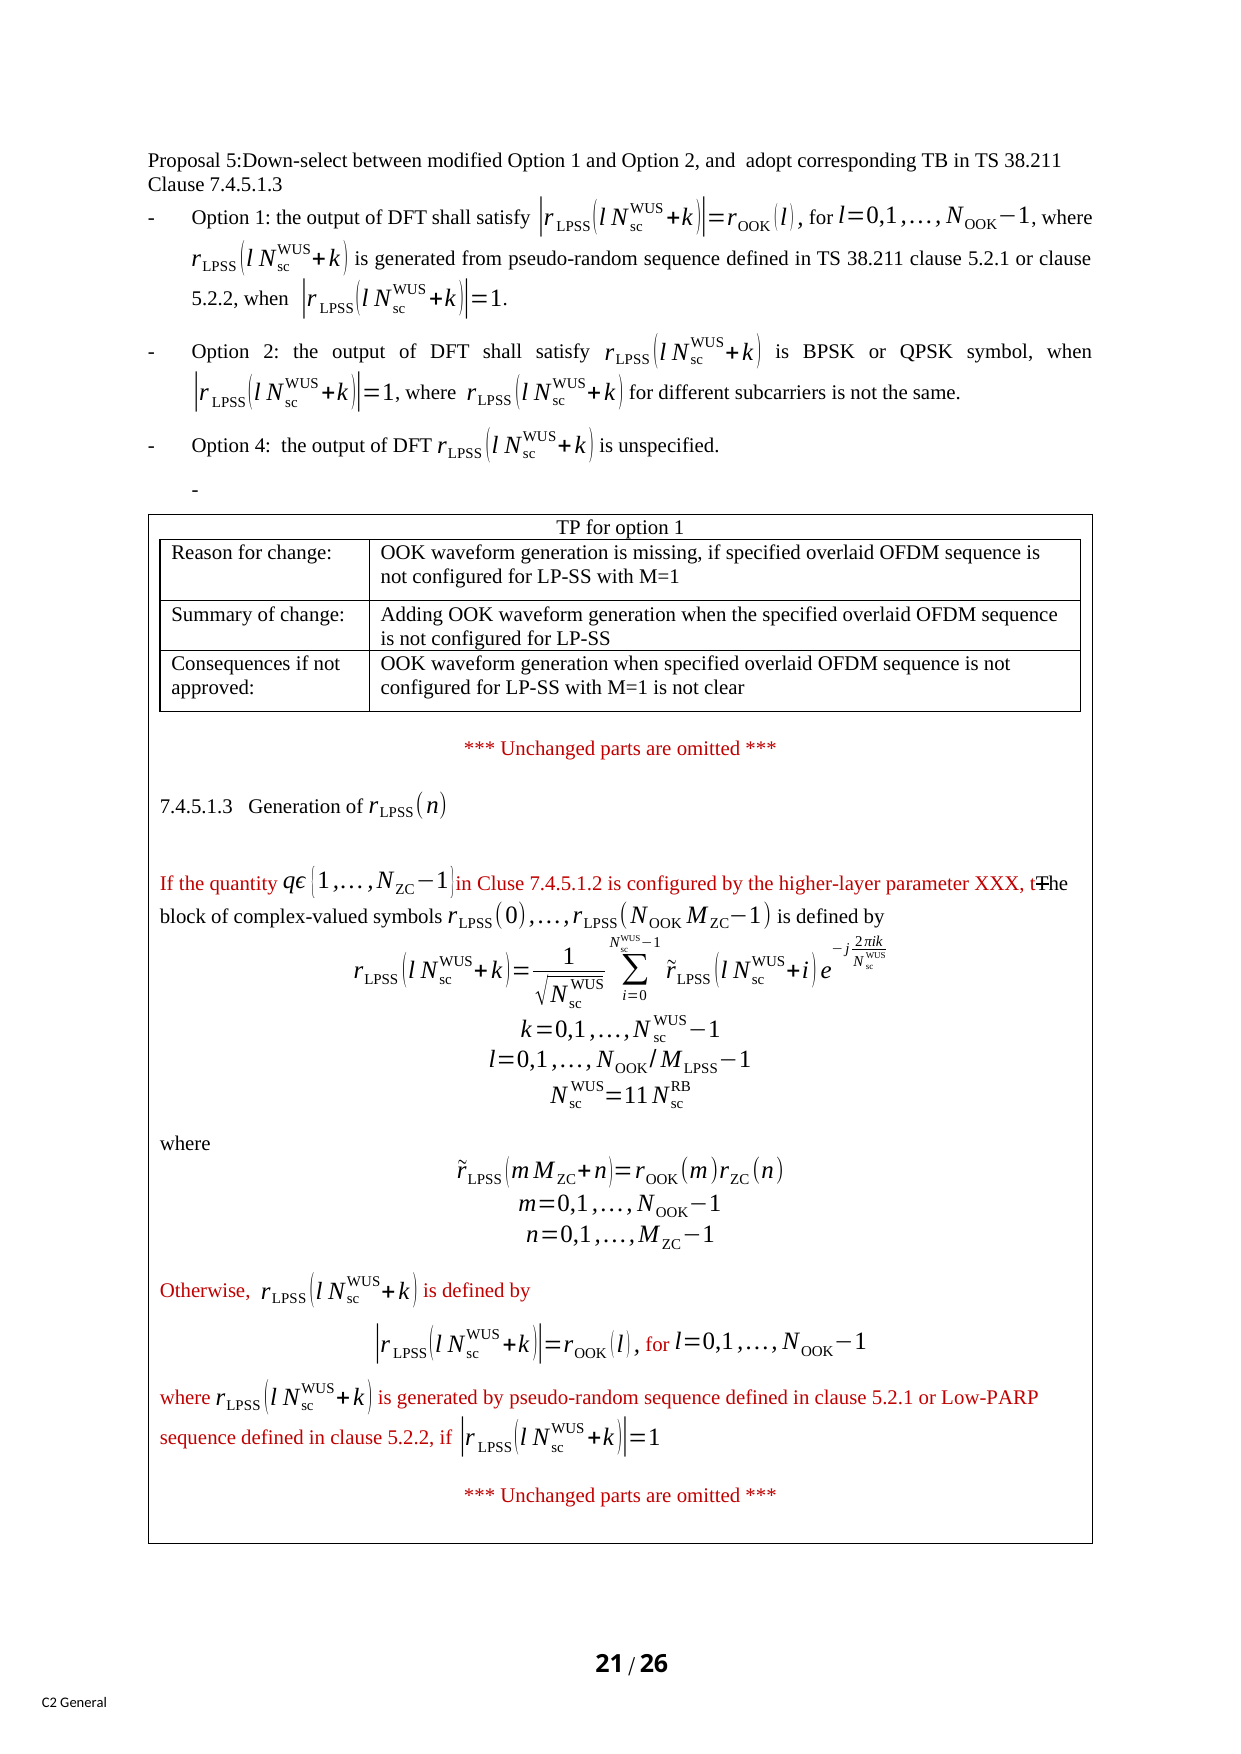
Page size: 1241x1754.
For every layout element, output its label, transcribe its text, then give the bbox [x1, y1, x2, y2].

list Option 4: the output of DFT is unspecified. [148, 426, 1092, 464]
list Option 1: the output of DFT shall satisfy for , where is generated from pseudo-random sequence defined in TS 38.211 clause 5.2.1 or clause 5.2.2, when . [148, 196, 1092, 320]
table_header TP for option 1 *** Unchanged parts are omitted *** 7.4.5.1.3 Generation of If the quantity in Cluse 7.4.5.1.2 is configured by the higher-layer parameter XXX, tThe block of complex-valued symbols is defined by where Otherwise, is defined by for where is generated by pseudo-random sequence defined in clause 5.2.1 or Low-PARP sequence defined in clause 5.2.2, if *** Unchanged parts are omitted *** [149, 515, 1092, 1543]
list Option 2: the output of DFT shall satisfy is BPSK or QPSK symbol, when , where for different subcarriers is not the same. [148, 332, 1092, 413]
